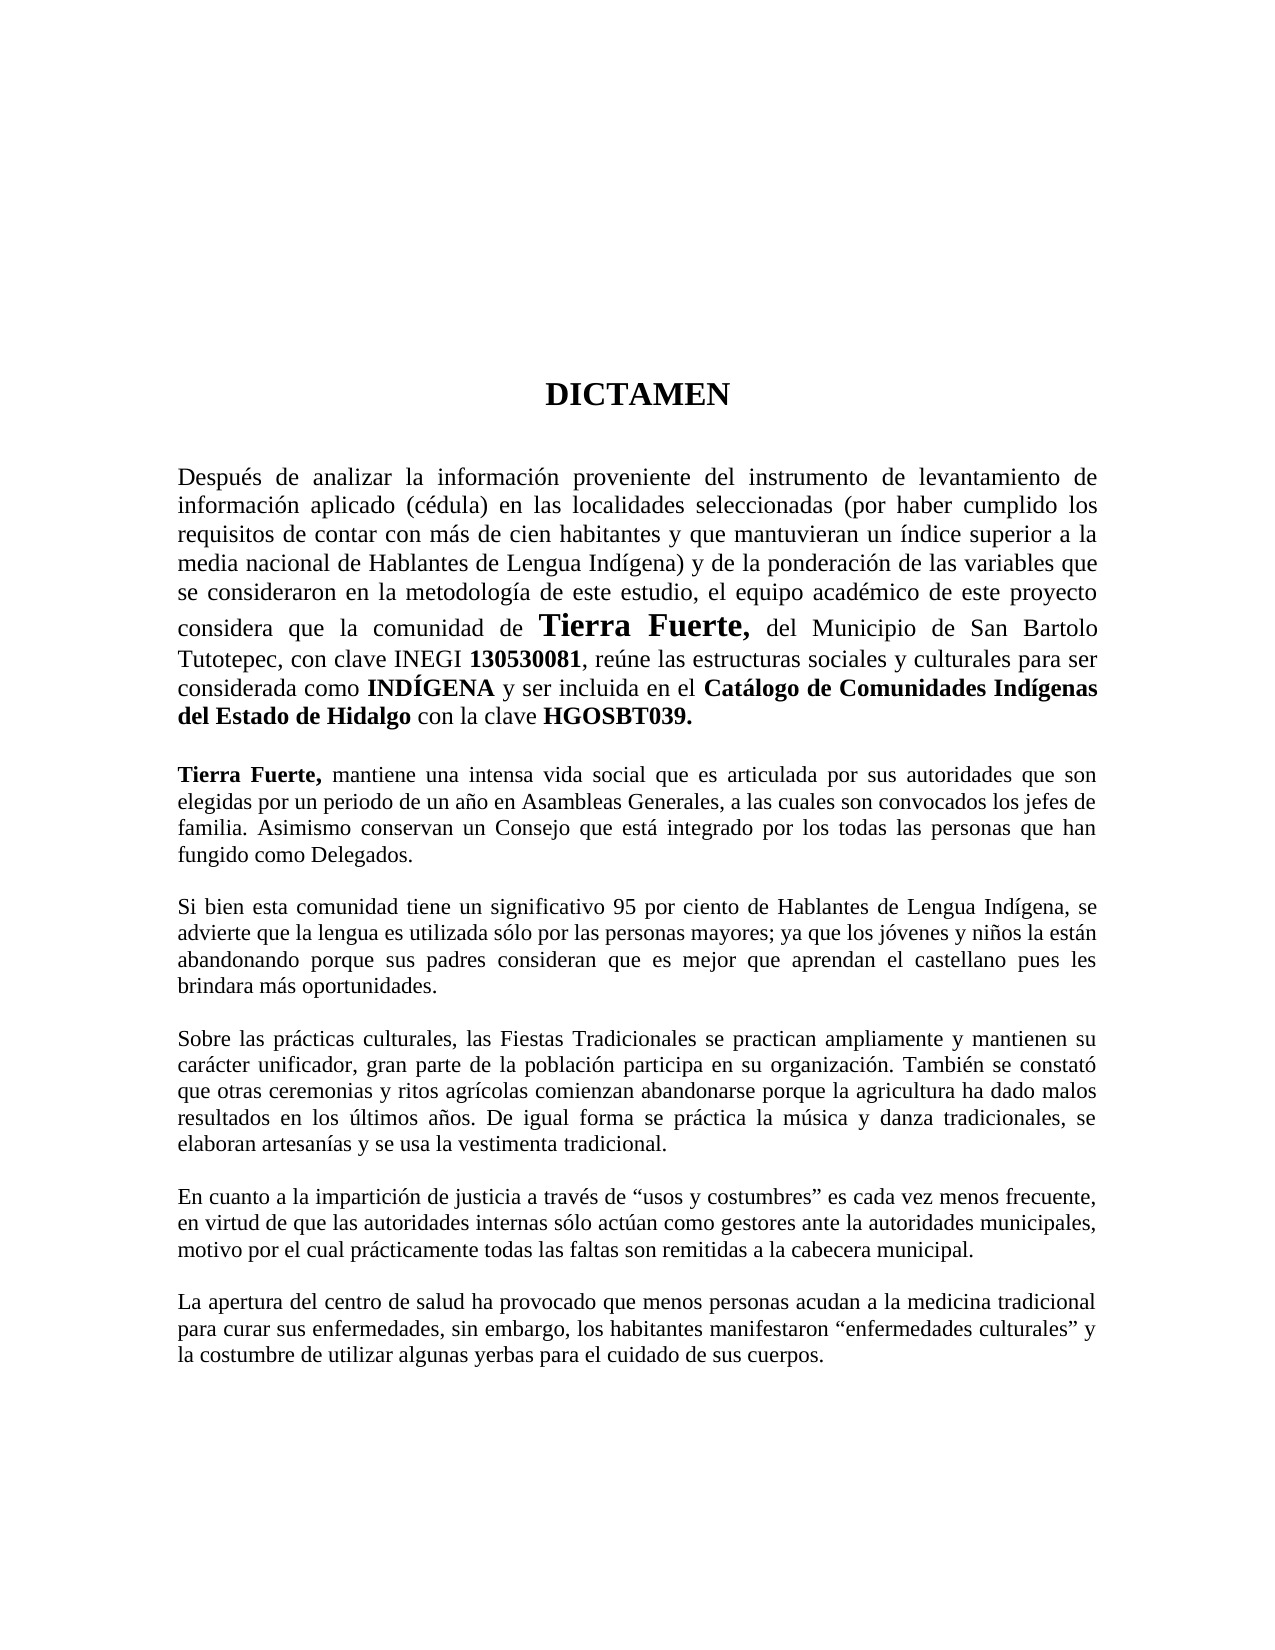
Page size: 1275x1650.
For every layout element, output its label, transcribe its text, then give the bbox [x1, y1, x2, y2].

text La apertura del centro de salud ha provocado que menos personas acudan a la medicina tradicional para curar sus enfermedades, sin embargo, los habitantes manifestaron “enfermedades culturales” y la costumbre de utilizar algunas yerbas para el cuidado de sus cuerpos. [177, 1288, 1098, 1367]
text Sobre las prácticas culturales, las Fiestas Tradicionales se practican ampliamente y mantienen su carácter unificador, gran parte de la población participa en su organización. También se constató que otras ceremonias y ritos agrícolas comienzan abandonarse porque la agricultura ha dado malos resultados en los últimos años. De igual forma se práctica la música y danza tradicionales, se elaboran artesanías y se usa la vestimenta tradicional. [177, 1025, 1098, 1157]
text En cuanto a la impartición de justicia a través de “usos y costumbres” es cada vez menos frecuente, en virtud de que las autoridades internas sólo actúan como gestores ante la autoridades municipales, motivo por el cual prácticamente todas las faltas son remitidas a la cabecera municipal. [177, 1183, 1098, 1262]
text DICTAMEN [501, 374, 774, 412]
text Tierra Fuerte, mantiene una intensa vida social que es articulada por sus autoridades que son elegidas por un periodo de un año en Asambleas Generales, a las cuales son convocados los jefes de familia. Asimismo conservan un Consejo que está integrado por los todas las personas que han fungido como Delegados. [177, 759, 1098, 867]
text Si bien esta comunidad tiene un significativo 95 por ciento de Hablantes de Lengua Indígena, se advierte que la lengua es utilizada sólo por las personas mayores; ya que los jóvenes y niños la están abandonando porque sus padres consideran que es mejor que aprendan el castellano pues les brindara más oportunidades. [177, 893, 1098, 998]
subtitle Después de analizar la información proveniente del instrumento de levantamiento de información aplicado (cédula) en las localidades seleccionadas (por haber cumplido los requisitos de contar con más de cien habitantes y que mantuvieran un índice superior a la media nacional de Hablantes de Lengua Indígena) y de la ponderación de las variables que se consideraron en la metodología de este estudio, el equipo académico de este proyecto considera que la comunidad de Tierra Fuerte, del Municipio de San Bartolo Tutotepec, con clave INEGI 130530081, reúne las estructuras sociales y culturales para ser considerada como INDÍGENA y ser incluida en el Catálogo de Comunidades Indígenas del Estado de Hidalgo con la clave HGOSBT039. [177, 462, 1098, 730]
